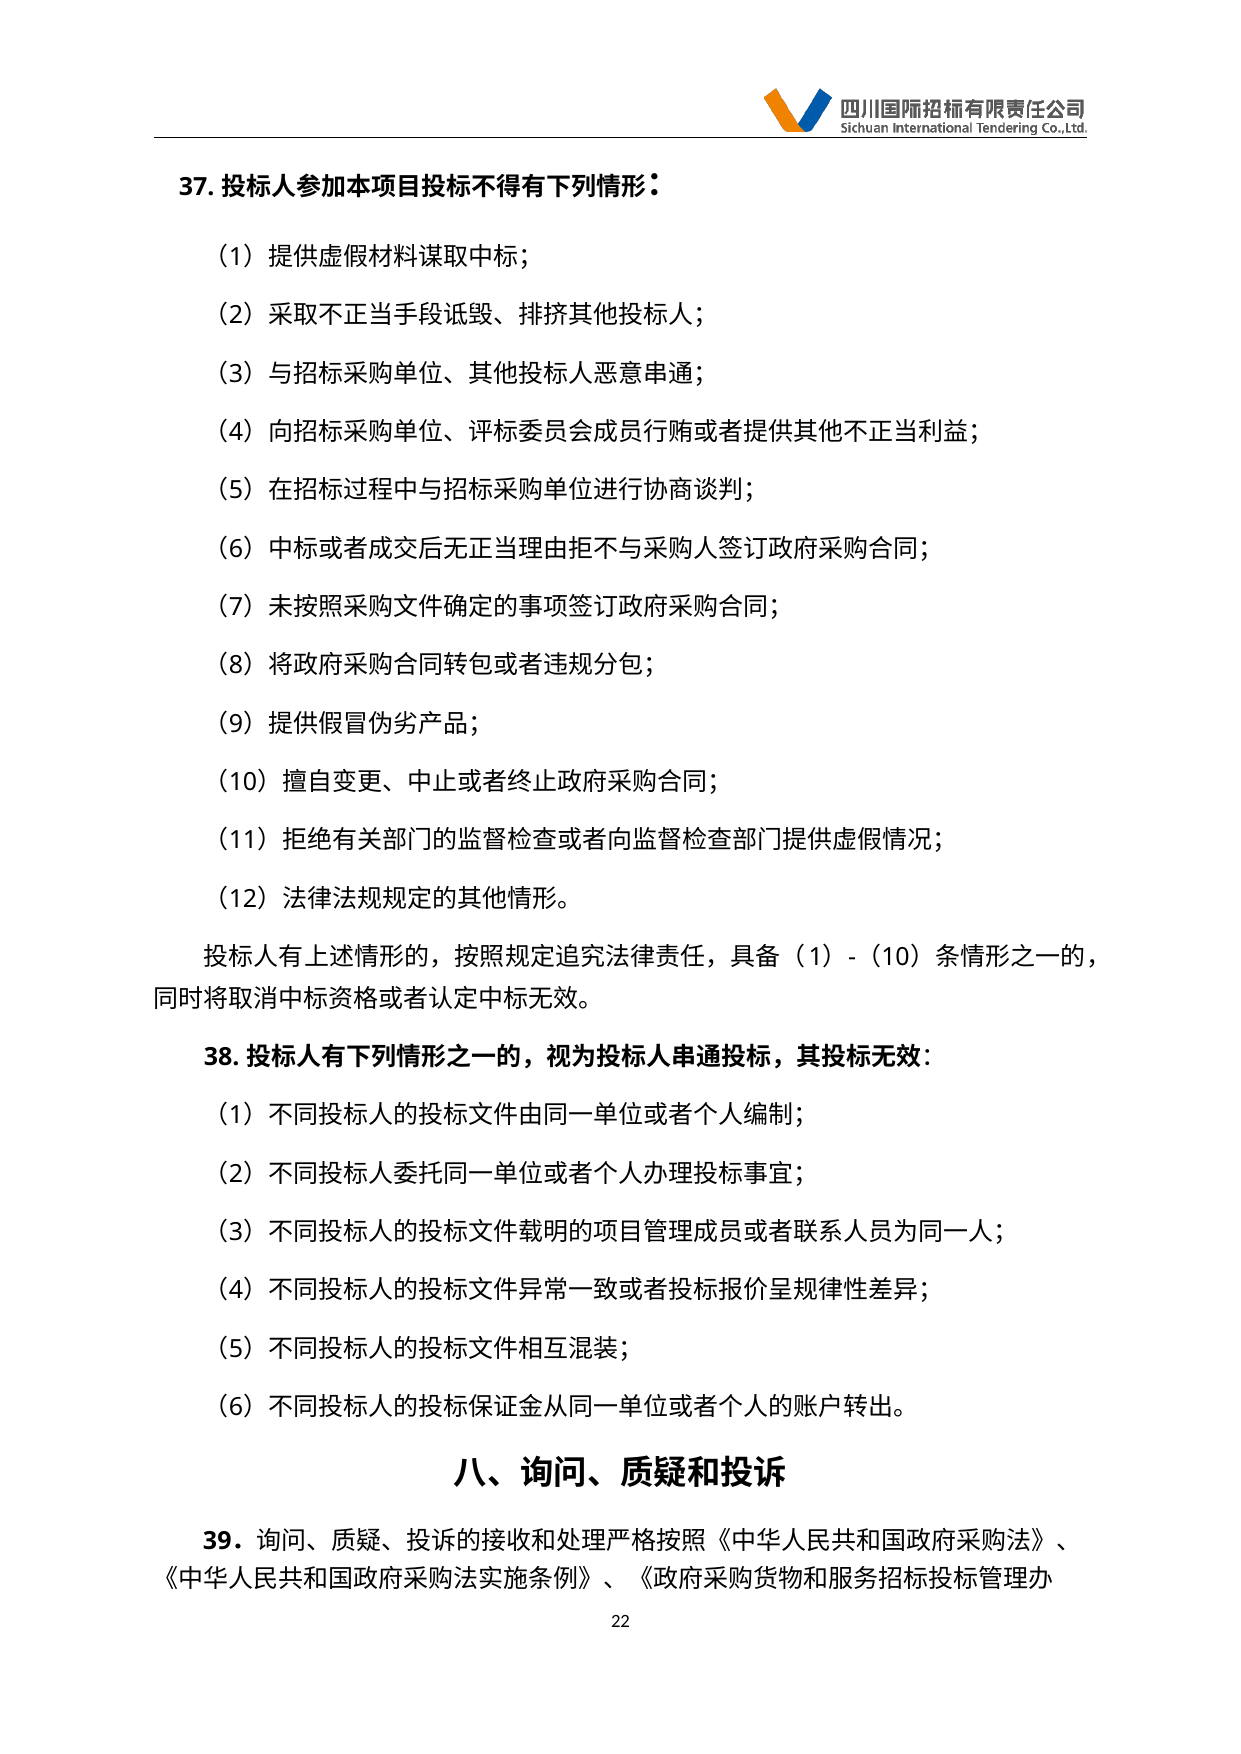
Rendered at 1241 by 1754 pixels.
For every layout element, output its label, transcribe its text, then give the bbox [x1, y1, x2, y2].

text （2）采取不正当手段诋毁、排挤其他投标人； [153, 290, 1087, 332]
subtitle 37. 投标人参加本项目投标不得有下列情形： [153, 157, 1087, 205]
subtitle 八、询问、质疑和投诉 [153, 1451, 1087, 1492]
text （9）提供假冒伪劣产品； [153, 699, 1087, 740]
text （1）不同投标人的投标文件由同一单位或者个人编制； [153, 1090, 1087, 1132]
text （3）不同投标人的投标文件载明的项目管理成员或者联系人员为同一人； [153, 1207, 1087, 1249]
text （5）在招标过程中与招标采购单位进行协商谈判； [153, 465, 1087, 507]
text （1）提供虚假材料谋取中标； [153, 232, 1087, 274]
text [153, 1519, 1087, 1594]
text （7）未按照采购文件确定的事项签订政府采购合同； [153, 582, 1087, 624]
text （2）不同投标人委托同一单位或者个人办理投标事宜； [153, 1149, 1087, 1190]
text （6）不同投标人的投标保证金从同一单位或者个人的账户转出。 [153, 1382, 1087, 1424]
text （11）拒绝有关部门的监督检查或者向监督检查部门提供虚假情况； [153, 815, 1087, 857]
text （4）不同投标人的投标文件异常一致或者投标报价呈规律性差异； [153, 1265, 1087, 1307]
text （12）法律法规规定的其他情形。 [153, 874, 1087, 915]
text 投标人有上述情形的，按照规定追究法律责任，具备（1）-（10）条情形之一的，同时将取消中标资格或者认定中标无效。 [153, 932, 1087, 1015]
text （8）将政府采购合同转包或者违规分包； [153, 640, 1087, 682]
text 38. 投标人有下列情形之一的，视为投标人串通投标，其投标无效： [153, 1032, 1087, 1074]
text （3）与招标采购单位、其他投标人恶意串通； [153, 349, 1087, 390]
text （5）不同投标人的投标文件相互混装； [153, 1324, 1087, 1365]
picture [763, 88, 1087, 135]
text （6）中标或者成交后无正当理由拒不与采购人签订政府采购合同； [153, 524, 1087, 565]
text （10）擅自变更、中止或者终止政府采购合同； [153, 757, 1087, 799]
text （4）向招标采购单位、评标委员会成员行贿或者提供其他不正当利益； [153, 407, 1087, 449]
